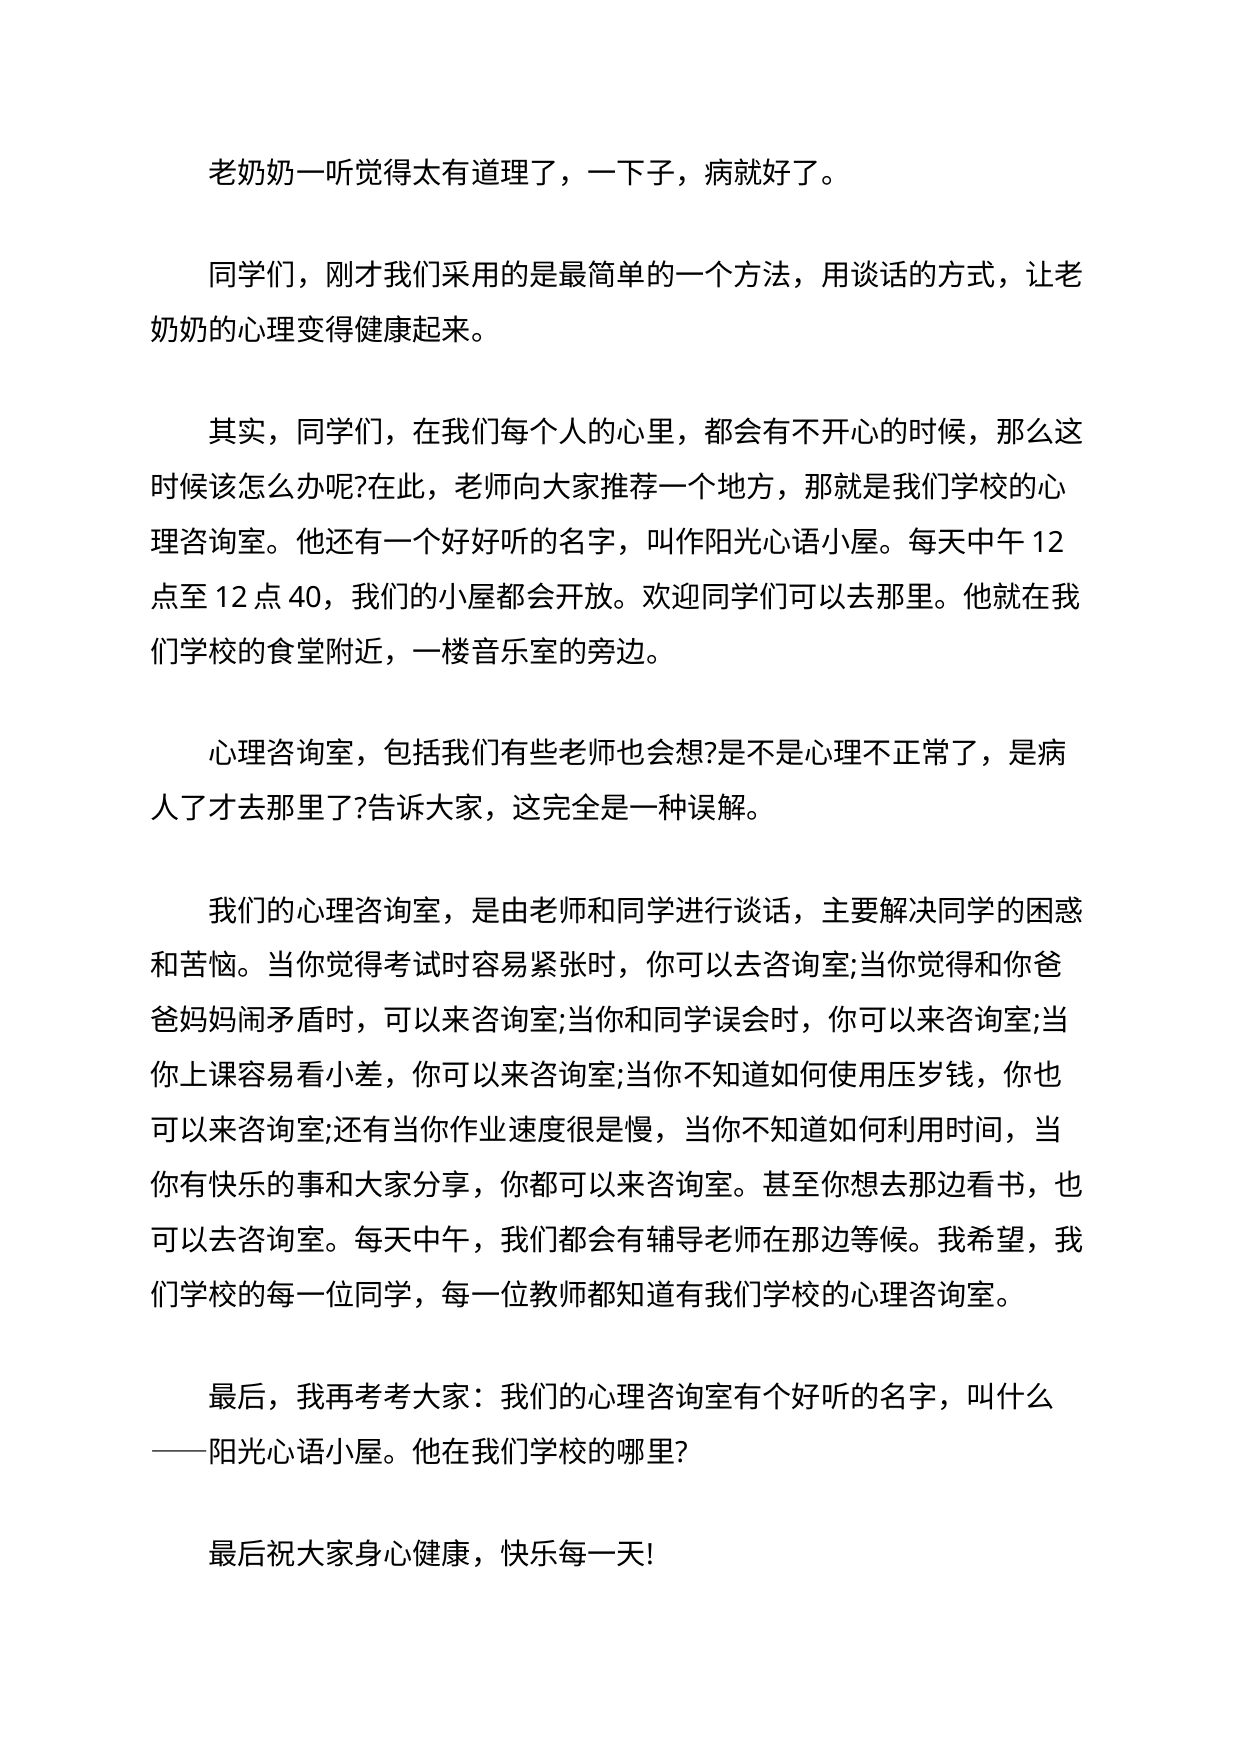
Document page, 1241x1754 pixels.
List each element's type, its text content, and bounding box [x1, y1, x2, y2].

text 最后，我再考考大家：我们的心理咨询室有个好听的名字，叫什么——阳光心语小屋。他在我们学校的哪里? [150, 1373, 1090, 1471]
text 老奶奶一听觉得太有道理了，一下子，病就好了。 [150, 150, 1090, 192]
text 心理咨询室，包括我们有些老师也会想?是不是心理不正常了，是病人了才去那里了?告诉大家，这完全是一种误解。 [150, 730, 1090, 827]
text 其实，同学们，在我们每个人的心里，都会有不开心的时候，那么这时候该怎么办呢?在此，老师向大家推荐一个地方，那就是我们学校的心理咨询室。他还有一个好好听的名字，叫作阳光心语小屋。每天中午12点至12点40，我们的小屋都会开放。欢迎同学们可以去那里。他就在我们学校的食堂附近，一楼音乐室的旁边。 [150, 408, 1090, 671]
text 我们的心理咨询室，是由老师和同学进行谈话，主要解决同学的困惑和苦恼。当你觉得考试时容易紧张时，你可以去咨询室;当你觉得和你爸爸妈妈闹矛盾时，可以来咨询室;当你和同学误会时，你可以来咨询室;当你上课容易看小差，你可以来咨询室;当你不知道如何使用压岁钱，你也可以来咨询室;还有当你作业速度很是慢，当你不知道如何利用时间，当你有快乐的事和大家分享，你都可以来咨询室。甚至你想去那边看书，也可以去咨询室。每天中午，我们都会有辅导老师在那边等候。我希望，我们学校的每一位同学，每一位教师都知道有我们学校的心理咨询室。 [150, 887, 1090, 1314]
text 同学们，刚才我们采用的是最简单的一个方法，用谈话的方式，让老奶奶的心理变得健康起来。 [150, 252, 1090, 349]
text 最后祝大家身心健康，快乐每一天! [150, 1530, 1090, 1573]
